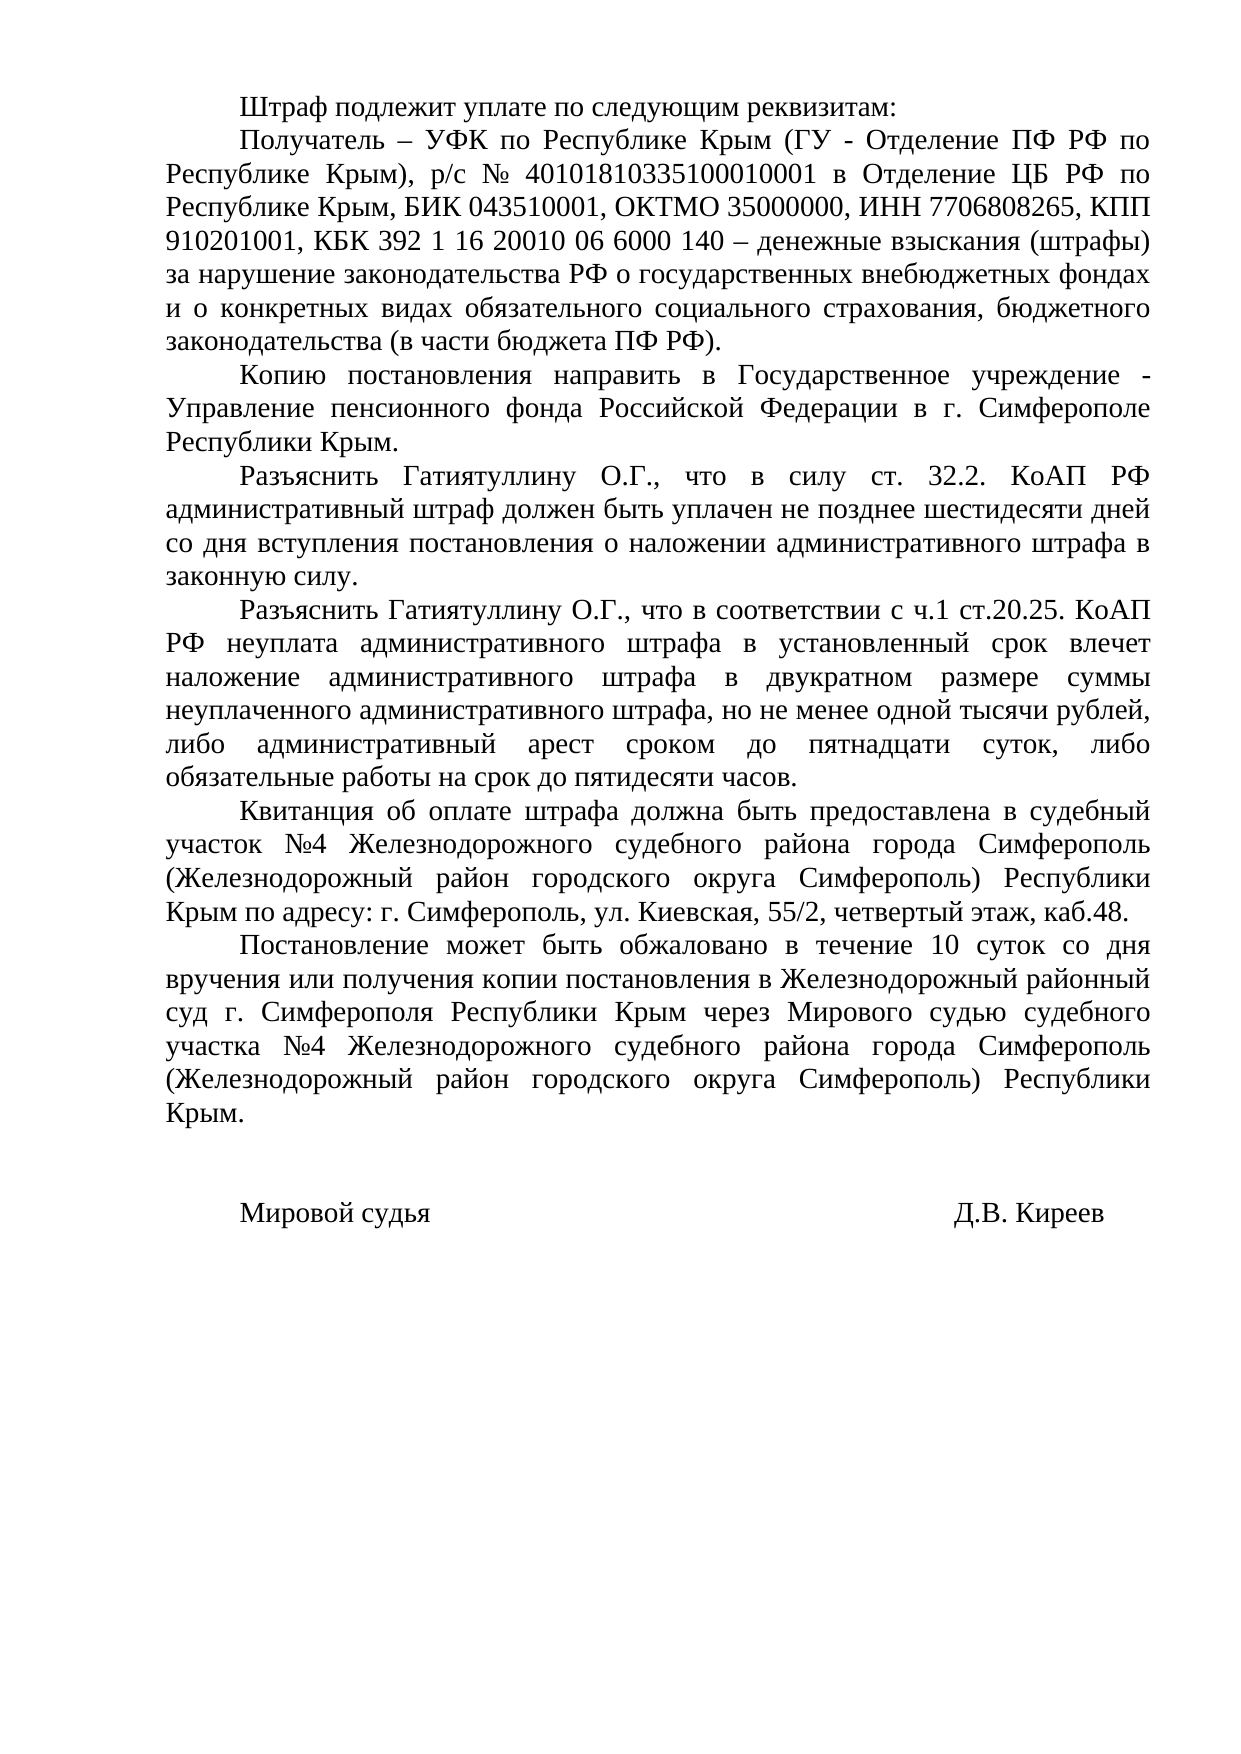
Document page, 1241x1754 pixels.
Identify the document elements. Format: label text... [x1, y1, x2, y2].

text Мировой судья Д.В. Киреев [165, 1196, 1152, 1229]
text Разъяснить Гатиятуллину О.Г., что в соответствии с ч.1 ст.20.25. КоАП РФ неуплата административного штрафа в установленный срок влечет наложение административного штрафа в двукратном размере суммы неуплаченного административного штрафа, но не менее одной тысячи рублей, либо административный арест сроком до пятнадцати суток, либо обязательные работы на срок до пятидесяти часов. [165, 592, 1152, 793]
text Постановление может быть обжаловано в течение 10 суток со дня вручения или получения копии постановления в Железнодорожный районный суд г. Симферополя Республики Крым через Мирового судью судебного участка №4 Железнодорожного судебного района города Симферополь (Железнодорожный район городского округа Симферополь) Республики Крым. [165, 927, 1152, 1128]
text Разъяснить Гатиятуллину О.Г., что в силу ст. 32.2. КоАП РФ административный штраф должен быть уплачен не позднее шестидесяти дней со дня вступления постановления о наложении административного штрафа в законную силу. [165, 458, 1152, 592]
text Получатель – УФК по Республике Крым (ГУ - Отделение ПФ РФ по Республике Крым), р/с № 40101810335100010001 в Отделение ЦБ РФ по Республике Крым, БИК 043510001, ОКТМО 35000000, ИНН 7706808265, КПП 910201001, КБК 392 1 16 20010 06 6000 140 – денежные взыскания (штрафы) за нарушение законодательства РФ о государственных внебюджетных фондах и о конкретных видах обязательного социального страхования, бюджетного законодательства (в части бюджета ПФ РФ). [165, 122, 1152, 357]
text Квитанция об оплате штрафа должна быть предоставлена в судебный участок №4 Железнодорожного судебного района города Симферополь (Железнодорожный район городского округа Симферополь) Республики Крым по адресу: г. Симферополь, ул. Киевская, 55/2, четвертый этаж, каб.48. [165, 793, 1152, 927]
text Копию постановления направить в Государственное учреждение - Управление пенсионного фонда Российской Федерации в г. Симферополе Республики Крым. [165, 357, 1152, 458]
text Штраф подлежит уплате по следующим реквизитам: [165, 89, 1152, 122]
